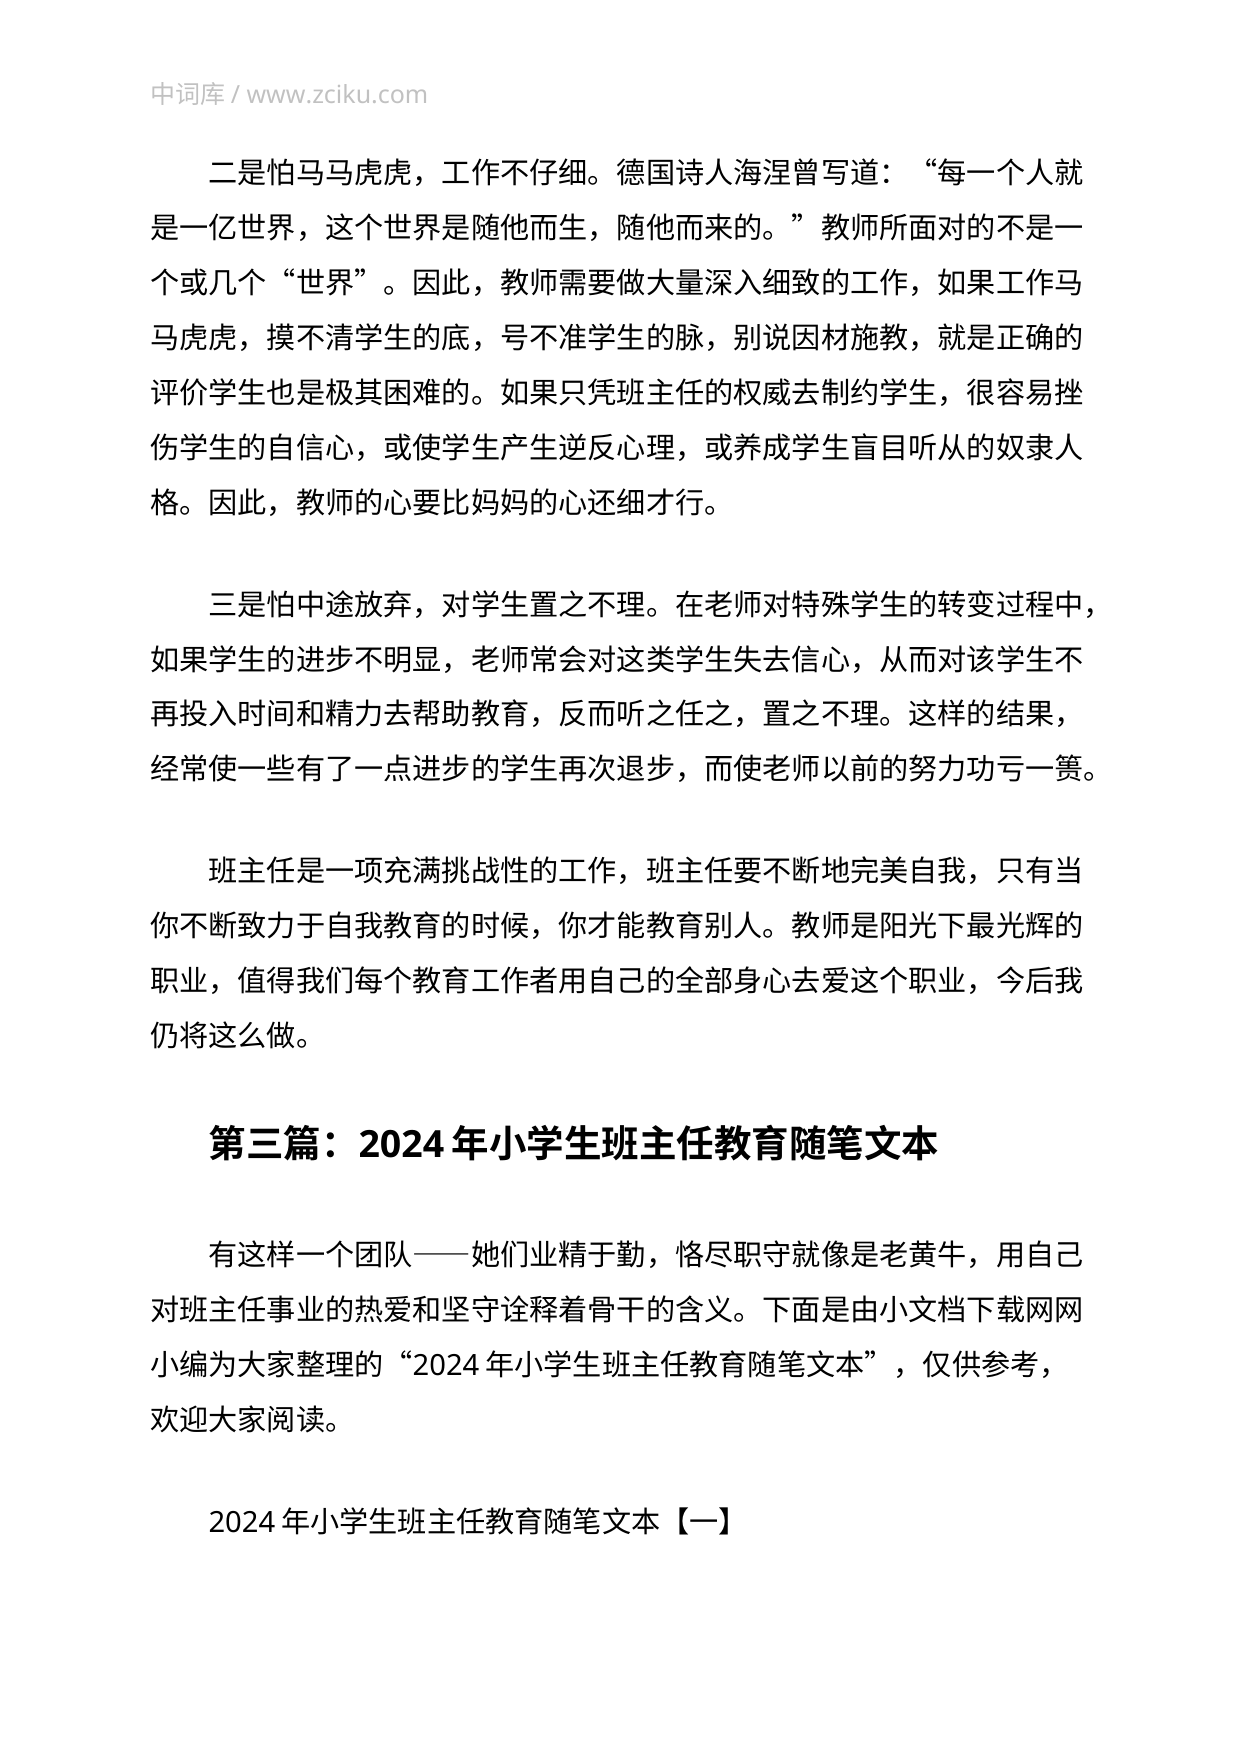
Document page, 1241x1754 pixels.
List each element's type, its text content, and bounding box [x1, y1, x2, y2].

text 第三篇：2024年小学生班主任教育随笔文本 [150, 1114, 1090, 1168]
text 二是怕马马虎虎，工作不仔细。德国诗人海涅曾写道：“每一个人就是一亿世界，这个世界是随他而生，随他而来的。”教师所面对的不是一个或几个“世界”。因此，教师需要做大量深入细致的工作，如果工作马马虎虎，摸不清学生的底，号不准学生的脉，别说因材施教，就是正确的评价学生也是极其困难的。如果只凭班主任的权威去制约学生，很容易挫伤学生的自信心，或使学生产生逆反心理，或养成学生盲目听从的奴隶人格。因此，教师的心要比妈妈的心还细才行。 [150, 150, 1090, 522]
text 有这样一个团队——她们业精于勤，恪尽职守就像是老黄牛，用自己对班主任事业的热爱和坚守诠释着骨干的含义。下面是由小文档下载网网小编为大家整理的“2024年小学生班主任教育随笔文本”，仅供参考，欢迎大家阅读。 [150, 1232, 1090, 1439]
text 班主任是一项充满挑战性的工作，班主任要不断地完美自我，只有当你不断致力于自我教育的时候，你才能教育别人。教师是阳光下最光辉的职业，值得我们每个教育工作者用自己的全部身心去爱这个职业，今后我仍将这么做。 [150, 848, 1090, 1054]
text 2024年小学生班主任教育随笔文本【一】 [150, 1498, 1090, 1541]
text 三是怕中途放弃，对学生置之不理。在老师对特殊学生的转变过程中，如果学生的进步不明显，老师常会对这类学生失去信心，从而对该学生不再投入时间和精力去帮助教育，反而听之任之，置之不理。这样的结果，经常使一些有了一点进步的学生再次退步，而使老师以前的努力功亏一篑。 [150, 581, 1090, 788]
